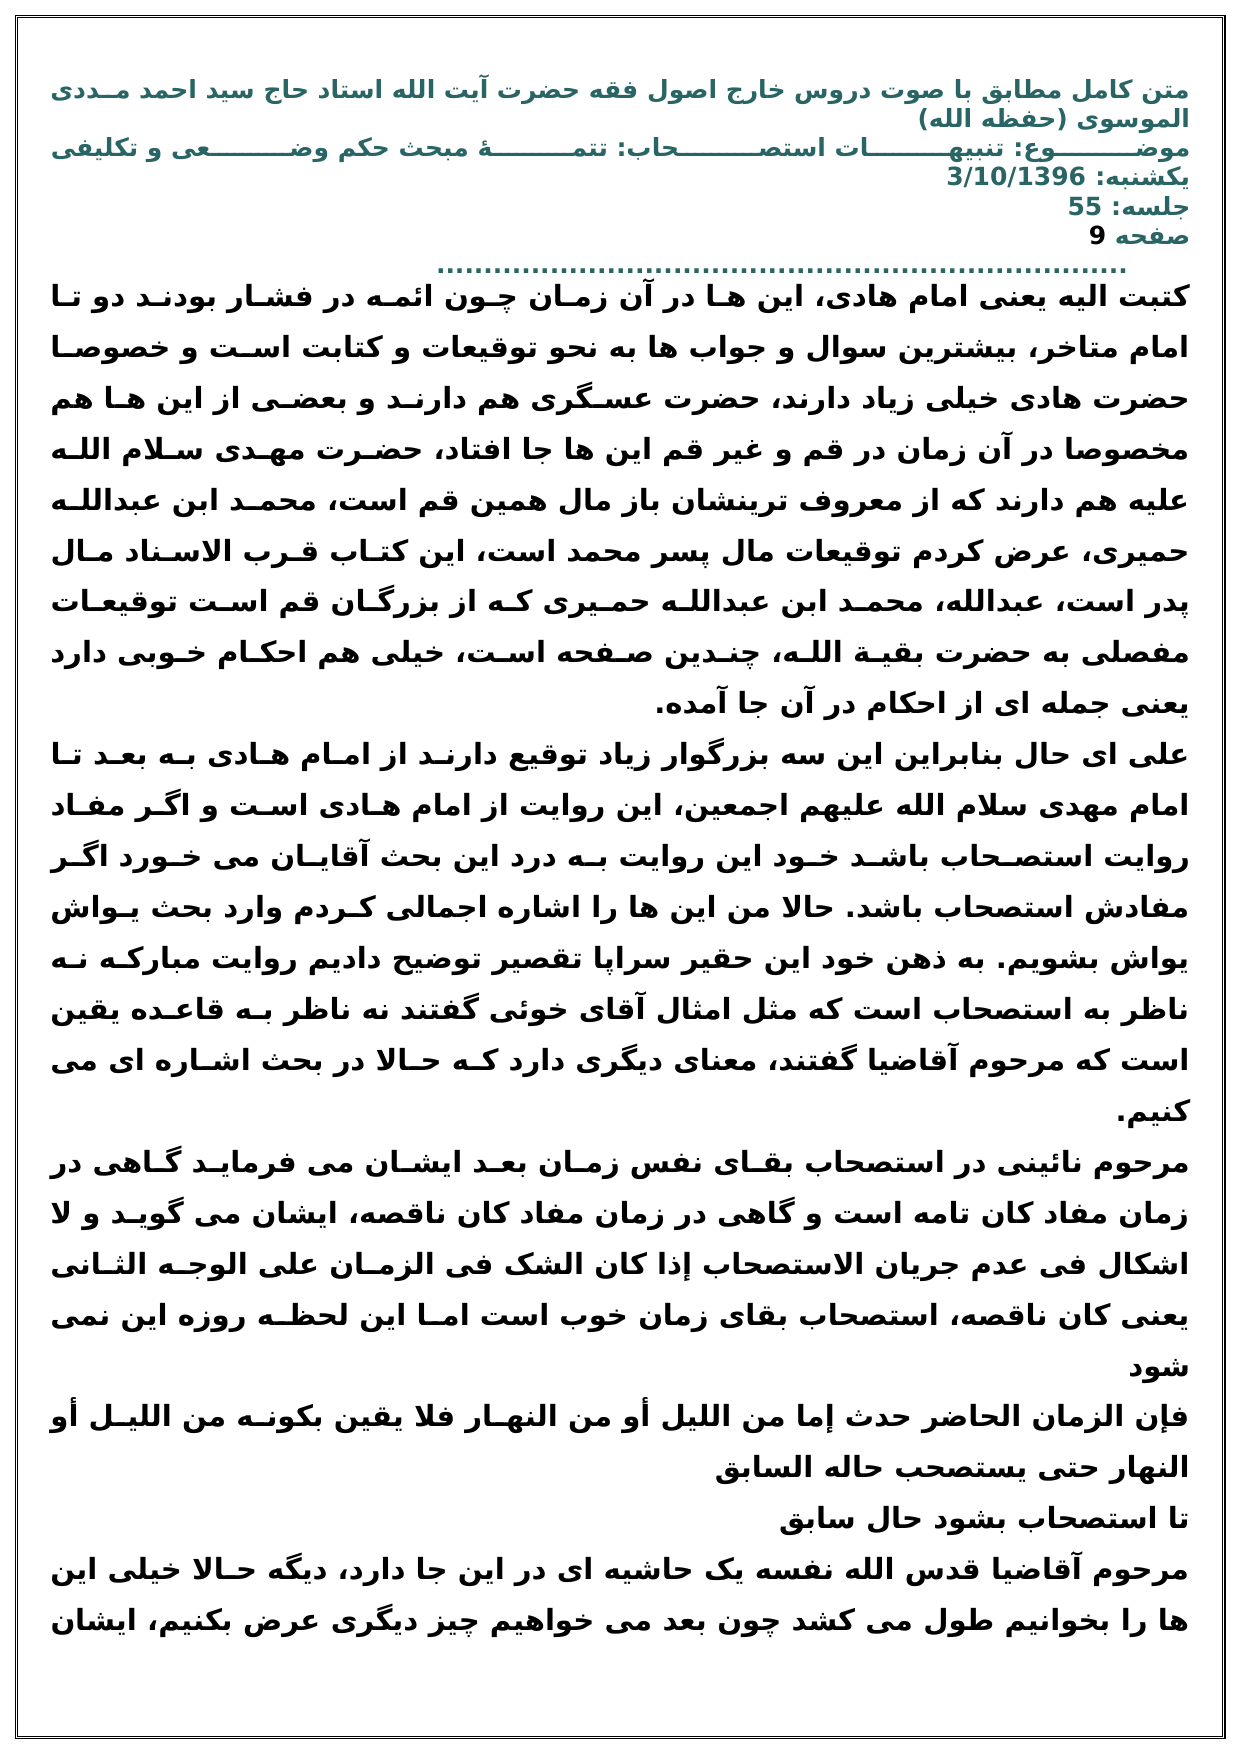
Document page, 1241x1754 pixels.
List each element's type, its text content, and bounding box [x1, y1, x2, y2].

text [50, 1553, 1190, 1637]
text علی ای حال بنابراین این سه بزرگوار زیاد توقیع دارند از امام هادی به بعد تا امام مهدی سلام الله علیهم اجمعین، این روایت از امام هادی است و اگر مفاد روایت استصحاب باشد خود این روایت به درد این بحث آقایان می خورد اگر مفادش استصحاب باشد. حالا من این ها را اشاره اجمالی کردم وارد بحث یواش یواش بشویم. به ذهن خود این حقیر سراپا تقصیر توضیح دادیم روایت مبارکه نه ناظر به استصحاب است که مثل امثال آقای خوئی گفتند نه ناظر به قاعده یقین است که مرحوم آقاضیا گفتند، معنای دیگری دارد که حالا در بحث اشاره ای می کنیم. [50, 738, 1190, 1128]
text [50, 279, 1190, 721]
text مرحوم نائینی در استصحاب بقای نفس زمان بعد ایشان می فرماید گاهی در زمان مفاد کان تامه است و گاهی در زمان مفاد کان ناقصه، ایشان می گوید و لا اشکال فی عدم جریان الاستصحاب إذا کان الشک فی الزمان علی الوجه الثانی یعنی کان ناقصه، استصحاب بقای زمان خوب است اما این لحظه روزه این نمی شود [50, 1145, 1190, 1383]
text فإن الزمان الحاضر حدث إما من اللیل أو من النهار فلا یقین بکونه من اللیل أو النهار حتی یستصحب حاله السابق [50, 1400, 1190, 1485]
text تا استصحاب بشود حال سابق [50, 1502, 1190, 1536]
